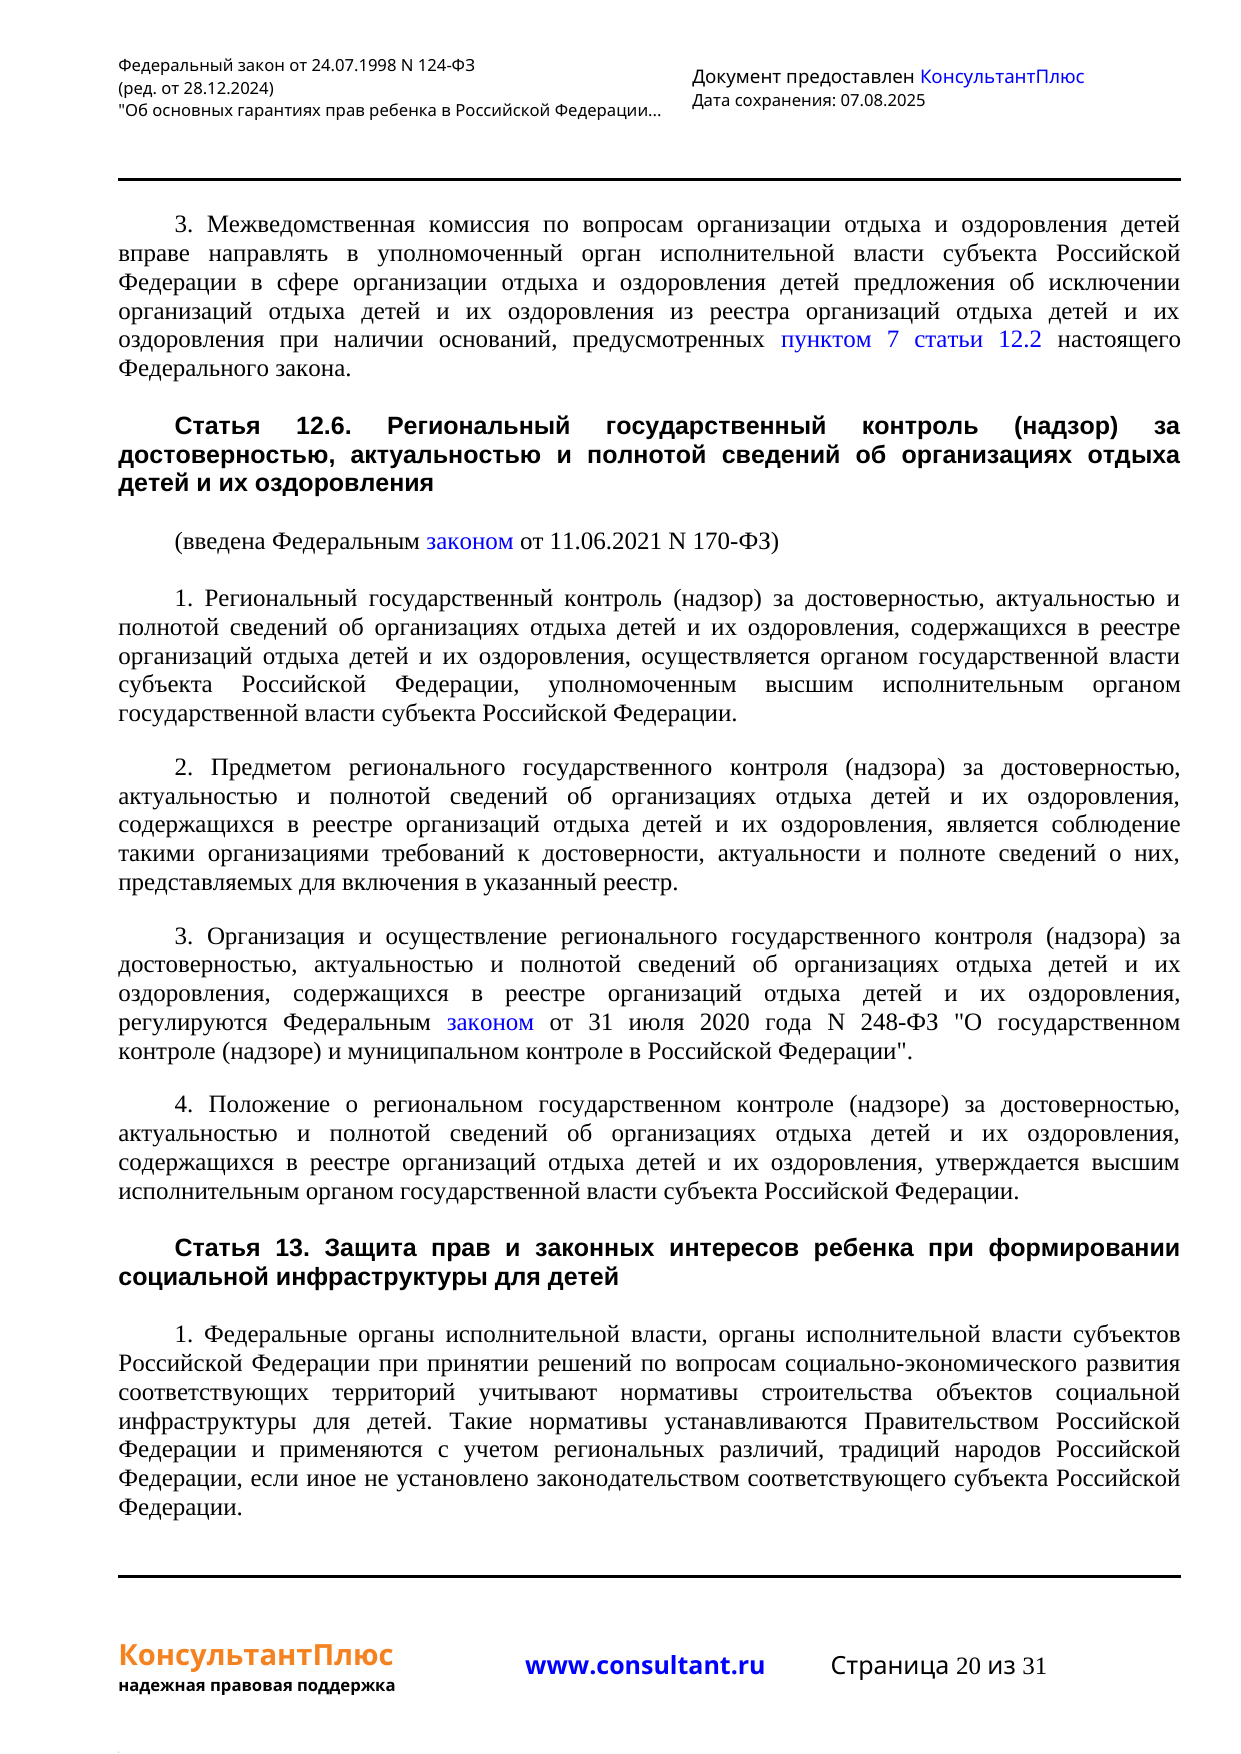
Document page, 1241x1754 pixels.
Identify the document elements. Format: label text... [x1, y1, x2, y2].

text (введена Федеральным законом от 11.06.2021 N 170-ФЗ) [118, 526, 1181, 554]
text 4. Положение о региональном государственном контроле (надзоре) за достоверностью, актуальностью и полнотой сведений об организациях отдыха детей и их оздоровления, содержащихся в реестре организаций отдыха детей и их оздоровления, утверждается высшим исполнительным органом государственной власти субъекта Российской Федерации. [118, 1089, 1181, 1204]
text 3. Межведомственная комиссия по вопросам организации отдыха и оздоровления детей вправе направлять в уполномоченный орган исполнительной власти субъекта Российской Федерации в сфере организации отдыха и оздоровления детей предложения об исключении организаций отдыха детей и их оздоровления из реестра организаций отдыха детей и их оздоровления при наличии оснований, предусмотренных пунктом 7 статьи 12.2 настоящего Федерального закона. [118, 209, 1181, 382]
text 1. Федеральные органы исполнительной власти, органы исполнительной власти субъектов Российской Федерации при принятии решений по вопросам социально-экономического развития соответствующих территорий учитывают нормативы строительства объектов социальной инфраструктуры для детей. Такие нормативы устанавливаются Правительством Российской Федерации и применяются с учетом региональных различий, традиций народов Российской Федерации, если иное не установлено законодательством соответствующего субъекта Российской Федерации. [118, 1319, 1181, 1521]
text 1. Региональный государственный контроль (надзор) за достоверностью, актуальностью и полнотой сведений об организациях отдыха детей и их оздоровления, содержащихся в реестре организаций отдыха детей и их оздоровления, осуществляется органом государственной власти субъекта Российской Федерации, уполномоченным высшим исполнительным органом государственной власти субъекта Российской Федерации. [118, 583, 1181, 727]
title Статья 13. Защита прав и законных интересов ребенка при формировании социальной инфраструктуры для детей [118, 1233, 1181, 1291]
text 3. Организация и осуществление регионального государственного контроля (надзора) за достоверностью, актуальностью и полнотой сведений об организациях отдыха детей и их оздоровления, содержащихся в реестре организаций отдыха детей и их оздоровления, регулируются Федеральным законом от 31 июля 2020 года N 248-ФЗ "О государственном контроле (надзоре) и муниципальном контроле в Российской Федерации". [118, 921, 1181, 1064]
text 2. Предметом регионального государственного контроля (надзора) за достоверностью, актуальностью и полнотой сведений об организациях отдыха детей и их оздоровления, содержащихся в реестре организаций отдыха детей и их оздоровления, является соблюдение такими организациями требований к достоверности, актуальности и полноте сведений о них, представляемых для включения в указанный реестр. [118, 752, 1181, 896]
title Статья 12.6. Региональный государственный контроль (надзор) за достоверностью, актуальностью и полнотой сведений об организациях отдыха детей и их оздоровления [118, 411, 1181, 497]
